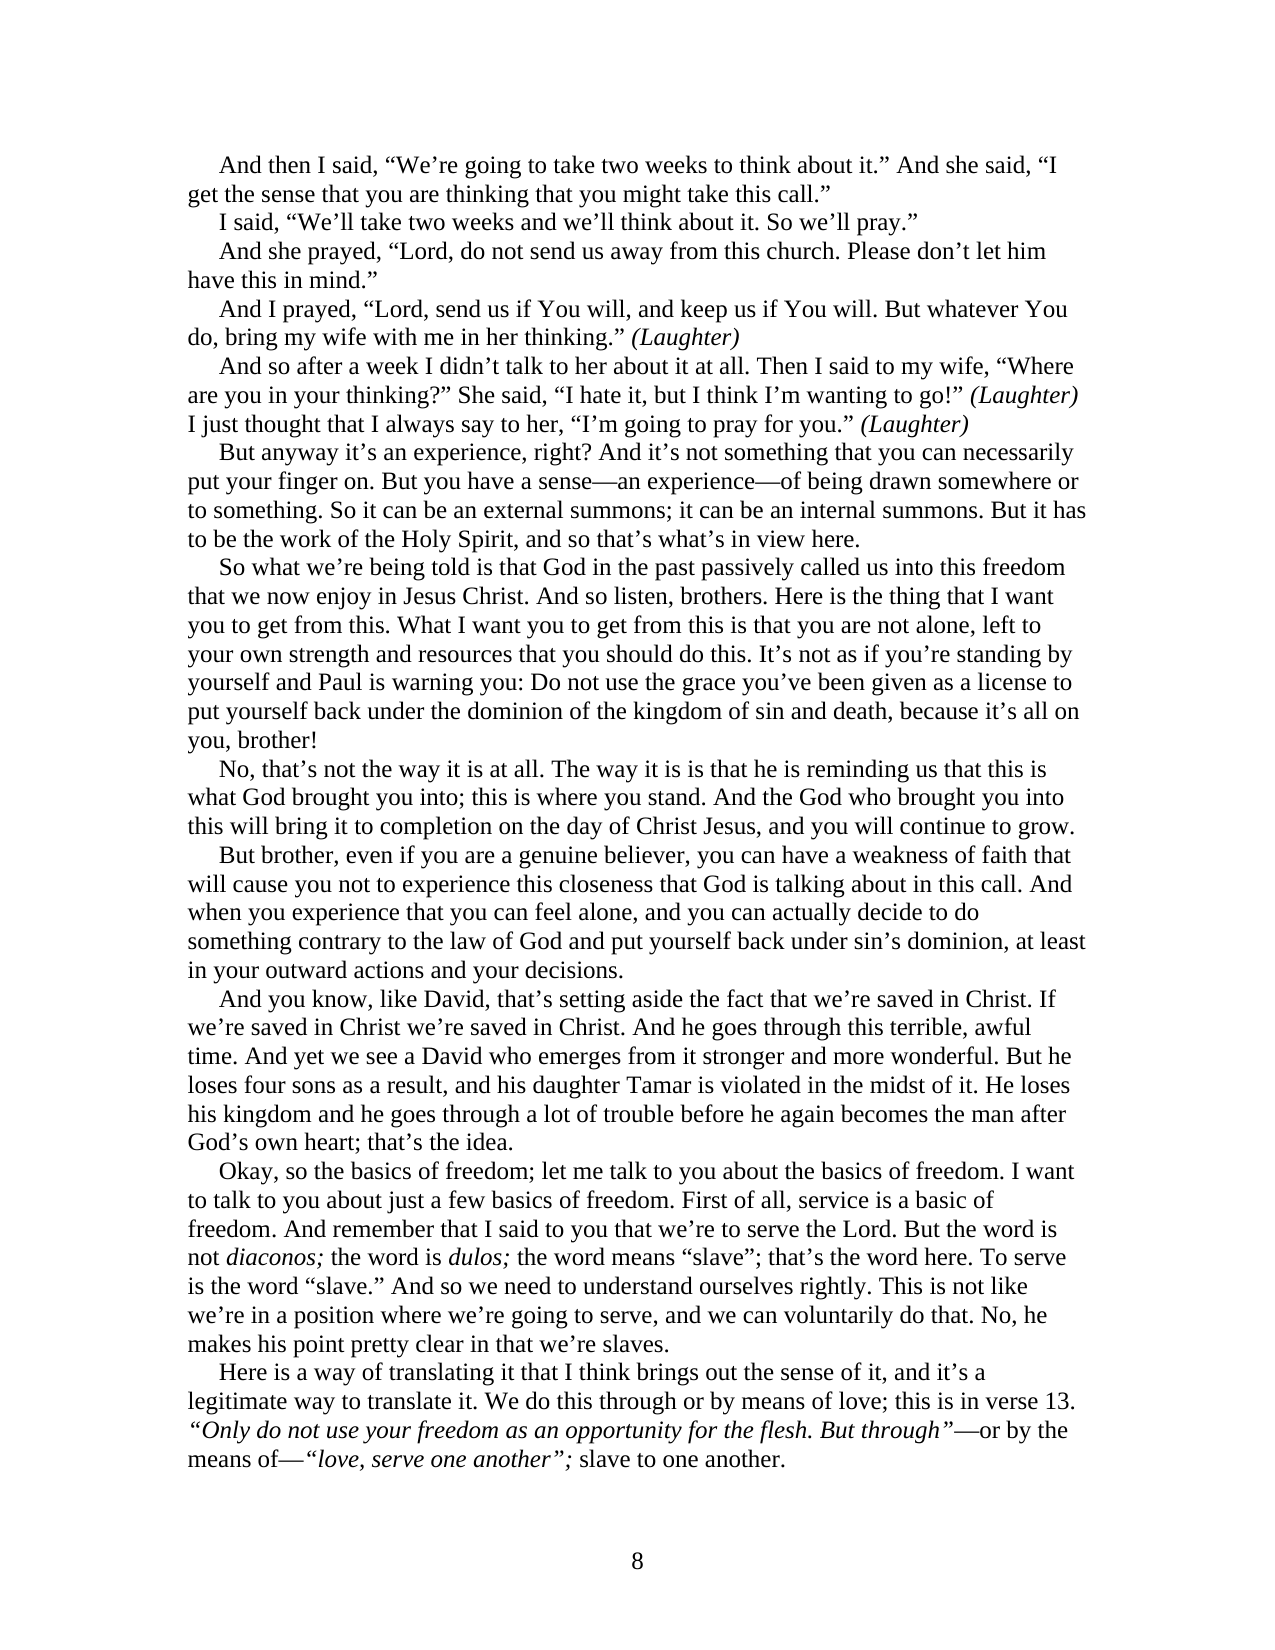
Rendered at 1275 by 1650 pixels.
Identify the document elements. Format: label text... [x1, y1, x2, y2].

text So what we’re being told is that God in the past passively called us into this freedom that we now enjoy in Jesus Christ. And so listen, brothers. Here is the thing that I want you to get from this. What I want you to get from this is that you are not alone, left to your own strength and resources that you should do this. It’s not as if you’re standing by yourself and Paul is warning you: Do not use the grace you’ve been given as a license to put yourself back under the dominion of the kingdom of sin and death, because it’s all on you, brother! [187, 552, 1087, 754]
text And then I said, “We’re going to take two weeks to think about it.” And she said, “I get the sense that you are thinking that you might take this call.” [187, 150, 1087, 207]
text Here is a way of translating it that I think brings out the sense of it, and it’s a legitimate way to translate it. We do this through or by means of love; this is in verse 13. “Only do not use your freedom as an opportunity for the flesh. But through”—or by the means of—“love, serve one another”; slave to one another. [187, 1357, 1087, 1472]
text No, that’s not the way it is at all. The way it is is that he is reminding us that this is what God brought you into; this is where you stand. And the God who brought you into this will bring it to completion on the day of Christ Jesus, and you will continue to grow. [187, 754, 1087, 840]
text And I prayed, “Lord, send us if You will, and keep us if You will. But whatever You do, bring my wife with me in her thinking.” (Laughter) [187, 294, 1087, 351]
text I said, “We’ll take two weeks and we’ll think about it. So we’ll pray.” [187, 207, 1087, 236]
text But brother, even if you are a genuine believer, you can have a weakness of faith that will cause you not to experience this closeness that God is talking about in this call. And when you experience that you can feel alone, and you can actually decide to do something contrary to the law of God and put yourself back under sin’s dominion, at least in your outward actions and your decisions. [187, 840, 1087, 984]
text Okay, so the basics of freedom; let me talk to you about the basics of freedom. I want to talk to you about just a few basics of freedom. First of all, service is a basic of freedom. And remember that I said to you that we’re to serve the Lord. But the word is not diaconos; the word is dulos; the word means “slave”; that’s the word here. To serve is the word “slave.” And so we need to understand ourselves rightly. This is not like we’re in a position where we’re going to serve, and we can voluntarily do that. No, he makes his point pretty clear in that we’re slaves. [187, 1156, 1087, 1357]
text And you know, like David, that’s setting aside the fact that we’re saved in Christ. If we’re saved in Christ we’re saved in Christ. And he goes through this terrible, awful time. And yet we see a David who emerges from it stronger and more wonderful. But he loses four sons as a result, and his daughter Tamar is violated in the midst of it. He loses his kingdom and he goes through a lot of trouble before he again becomes the man after God’s own heart; that’s the idea. [187, 984, 1087, 1156]
text And she prayed, “Lord, do not send us away from this church. Please don’t let him have this in mind.” [187, 236, 1087, 294]
text But anyway it’s an experience, right? And it’s not something that you can necessarily put your finger on. But you have a sense—an experience—of being drawn somewhere or to something. So it can be an external summons; it can be an internal summons. But it has to be the work of the Holy Spirit, and so that’s what’s in view here. [187, 437, 1087, 552]
text And so after a week I didn’t talk to her about it at all. Then I said to my wife, “Where are you in your thinking?” She said, “I hate it, but I think I’m wanting to go!” (Laughter) I just thought that I always say to her, “I’m going to pray for you.” (Laughter) [187, 351, 1087, 437]
